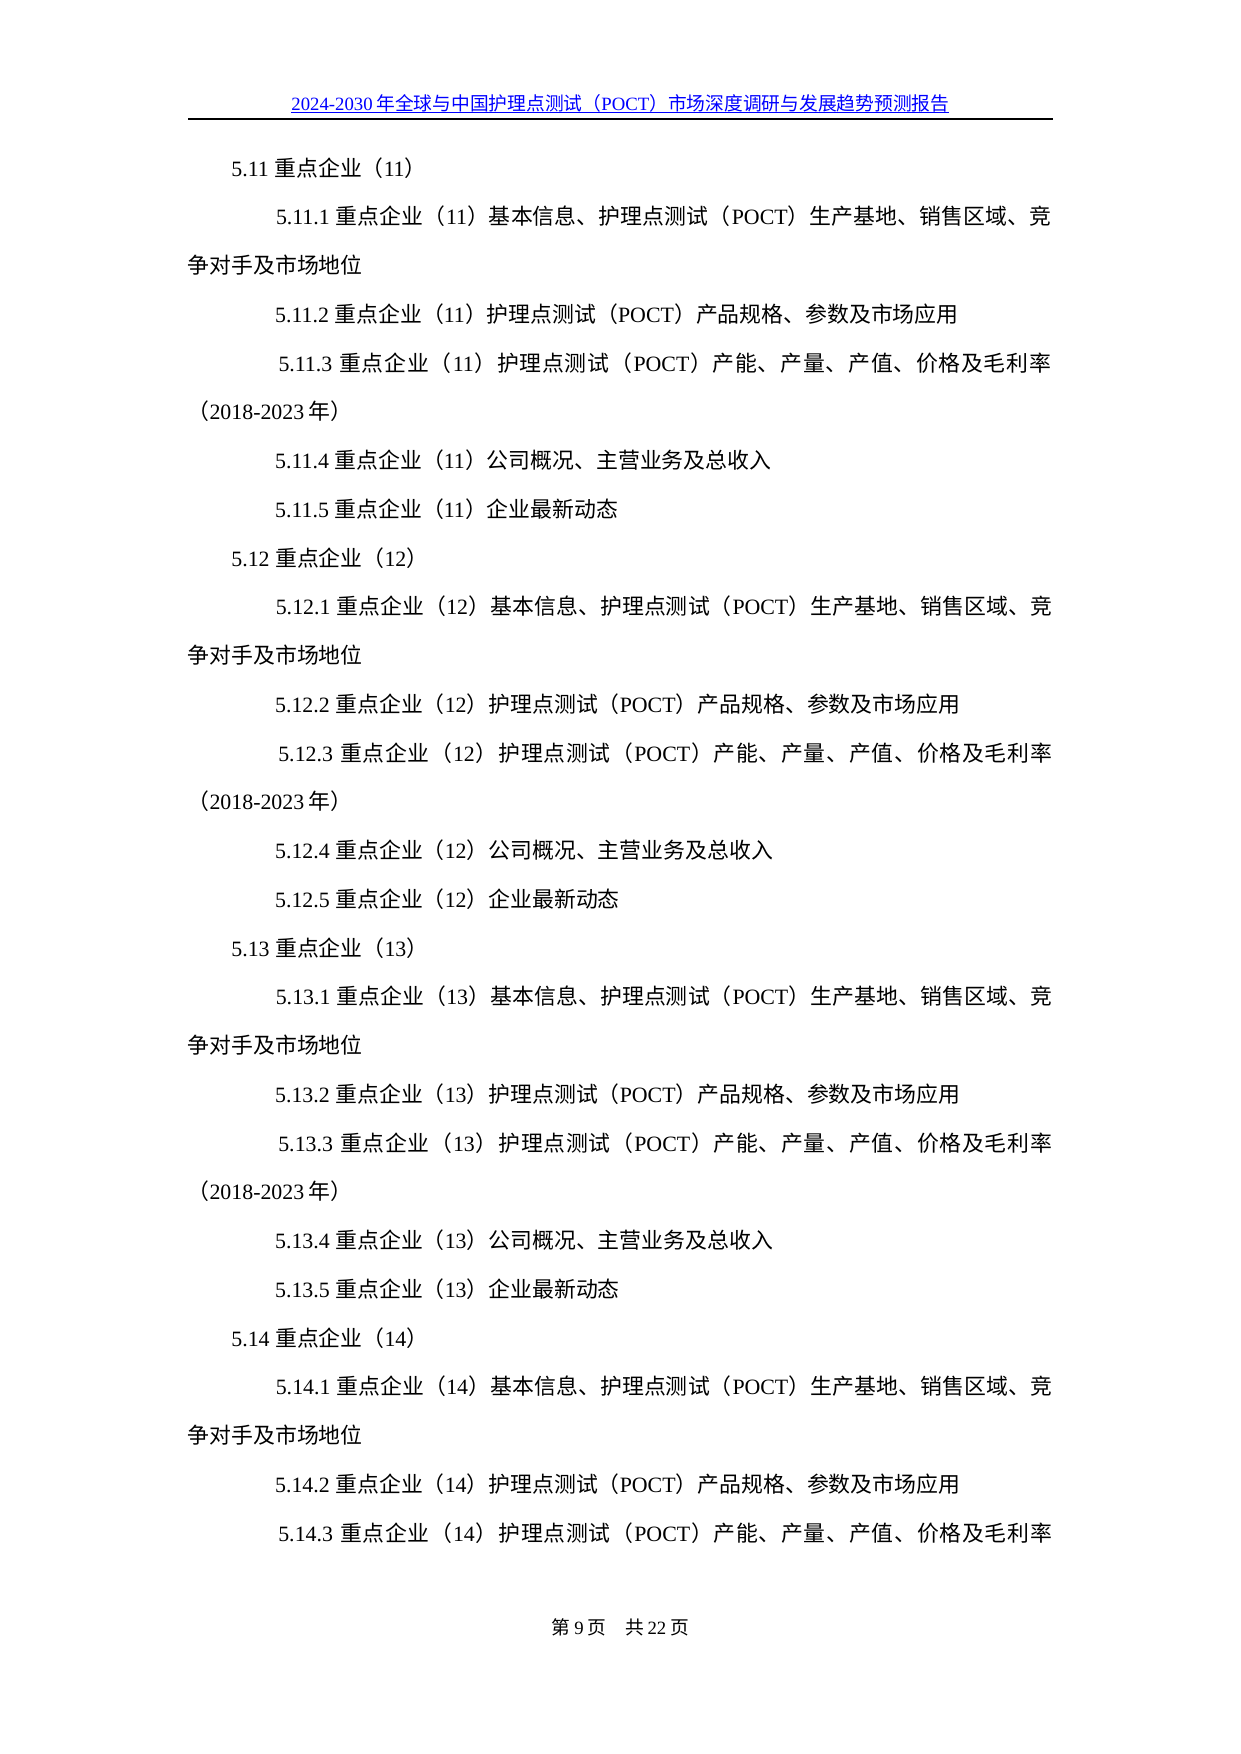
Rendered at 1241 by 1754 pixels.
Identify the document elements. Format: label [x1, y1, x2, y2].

text [187, 150, 1053, 1548]
